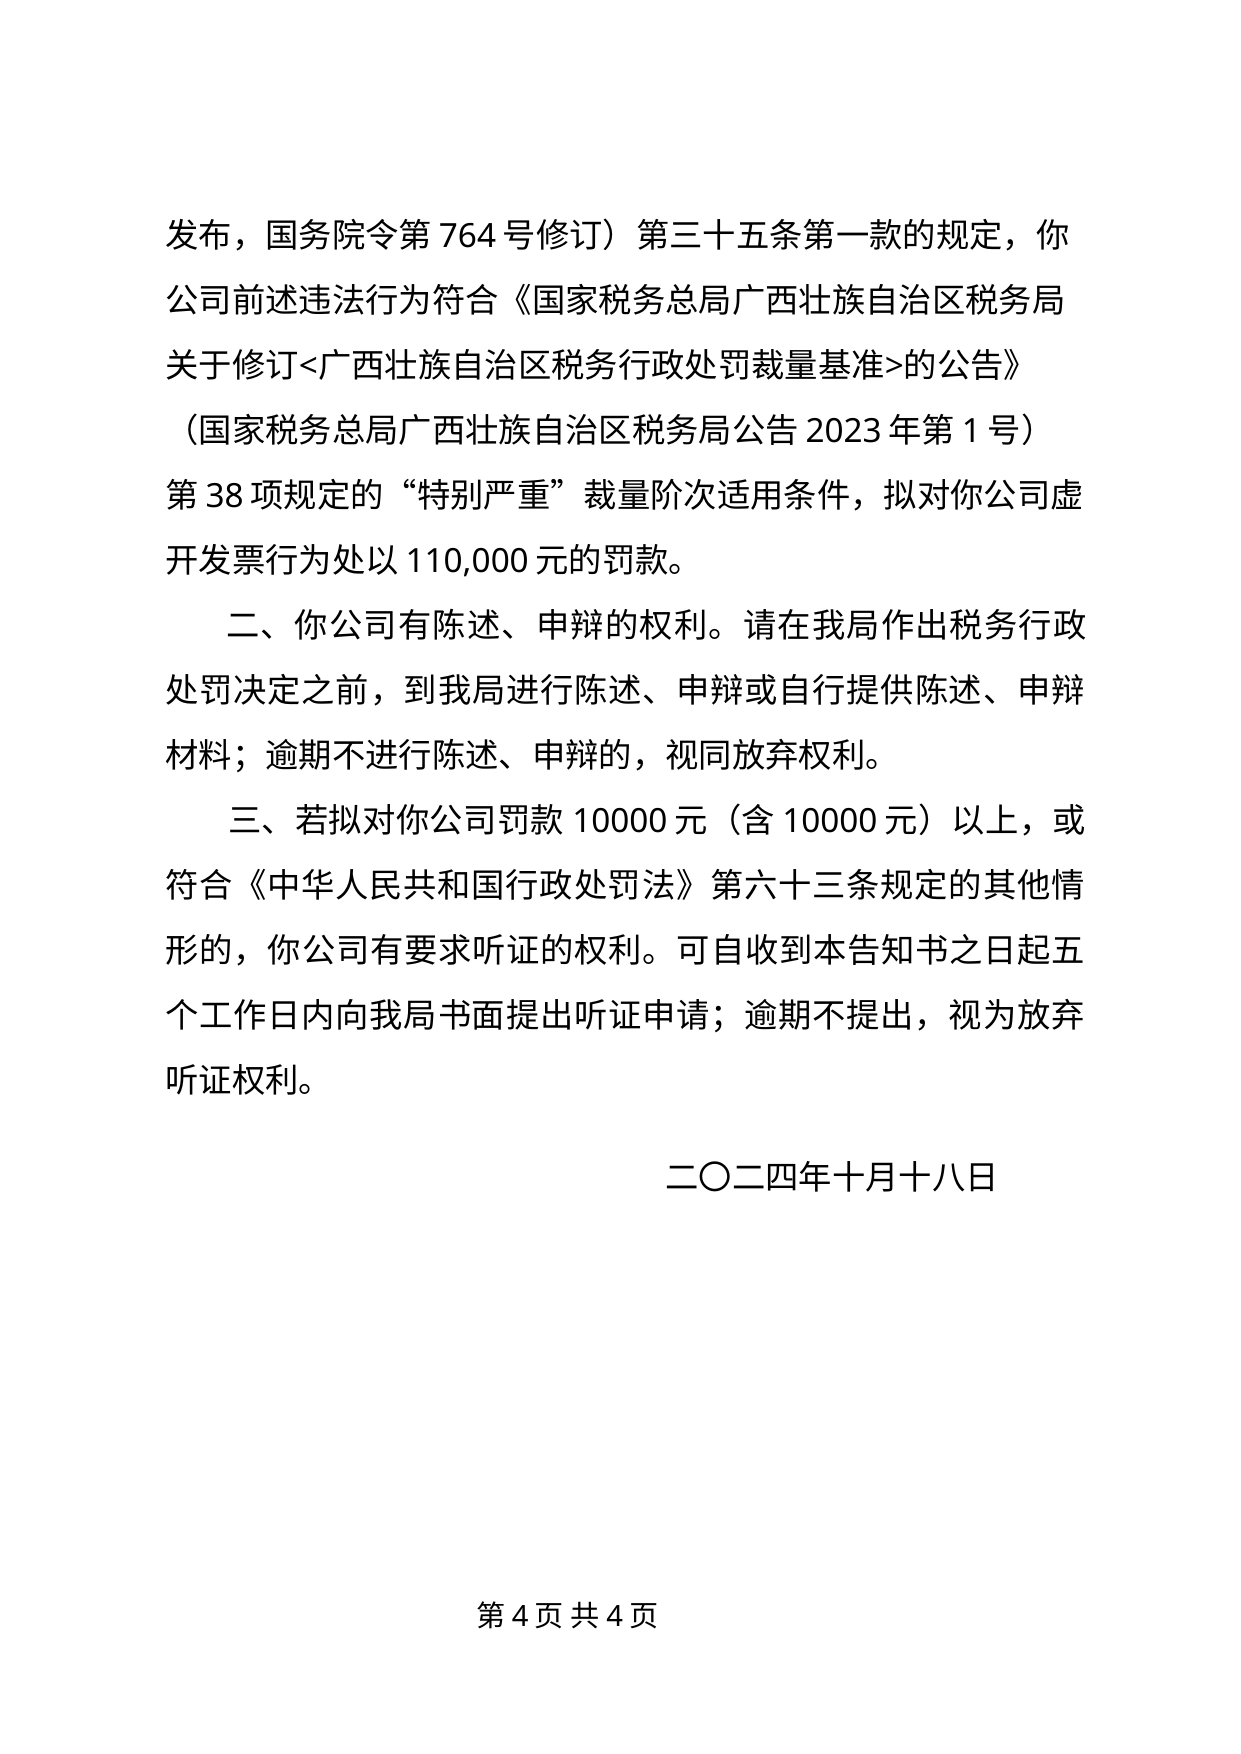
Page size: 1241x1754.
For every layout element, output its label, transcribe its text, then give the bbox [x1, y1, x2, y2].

text 二、你公司有陈述、申辩的权利。请在我局作出税务行政处罚决定之前，到我局进行陈述、申辩或自行提供陈述、申辩材料；逾期不进行陈述、申辩的，视同放弃权利。 [165, 590, 1087, 785]
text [165, 200, 1087, 590]
text 二〇二四年十月十八日 [165, 1143, 1087, 1208]
text 三、若拟对你公司罚款10000元（含10000元）以上，或符合《中华人民共和国行政处罚法》第六十三条规定的其他情形的，你公司有要求听证的权利。可自收到本告知书之日起五个工作日内向我局书面提出听证申请；逾期不提出，视为放弃听证权利。 [165, 785, 1087, 1110]
